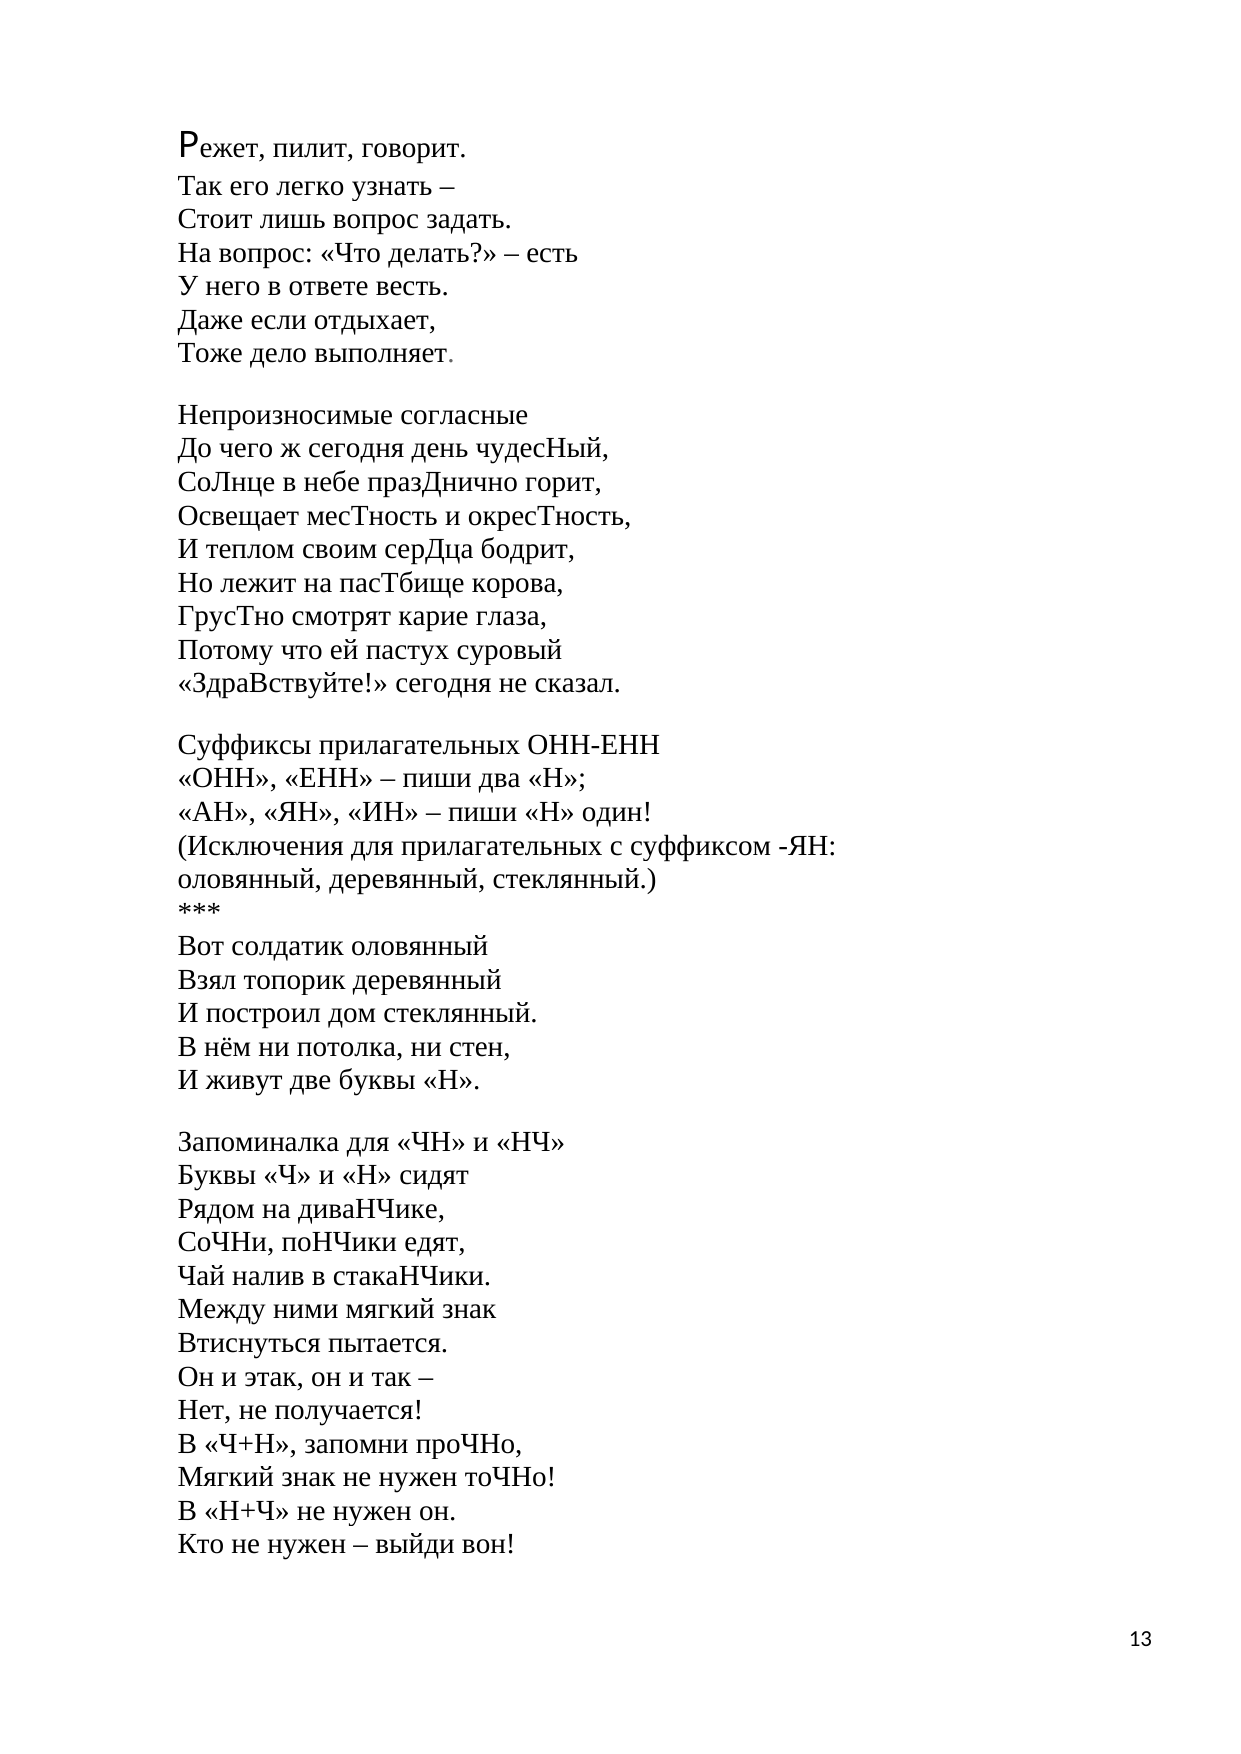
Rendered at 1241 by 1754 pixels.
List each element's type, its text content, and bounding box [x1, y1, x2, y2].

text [177, 118, 1152, 397]
text Запоминалка для «ЧН» и «НЧ» Буквы «Ч» и «Н» сидят Рядом на диваНЧике, СоЧНи, поНЧики едят, Чай налив в стакаНЧики. Между ними мягкий знак Втиснуться пытается. Он и этак, он и так – Нет, не получается! В «Ч+Н», запомни проЧНо, Мягкий знак не нужен тоЧНо! В «Н+Ч» не нужен он. Кто не нужен – выйди вон! [177, 1124, 1152, 1588]
text Непроизносимые согласные До чего ж сегодня день чудесНый, СоЛнце в небе празДнично горит, Освещает месТность и окресТность, И теплом своим серДца бодрит, Но лежит на пасТбище корова, ГрусТно смотрят карие глаза, Потому что ей пастух суровый «ЗдраВствуйте!» сегодня не сказал. [177, 397, 1152, 727]
text Суффиксы прилагательных ОНН-ЕНН «ОНН», «ЕНН» – пиши два «Н»; «АН», «ЯН», «ИН» – пиши «Н» один! (Исключения для прилагательных с суффиксом -ЯН: оловянный, деревянный, стеклянный.) *** Вот солдатик оловянный Взял топорик деревянный И построил дом стеклянный. В нём ни потолка, ни стен, И живут две буквы «Н». [177, 727, 1152, 1124]
